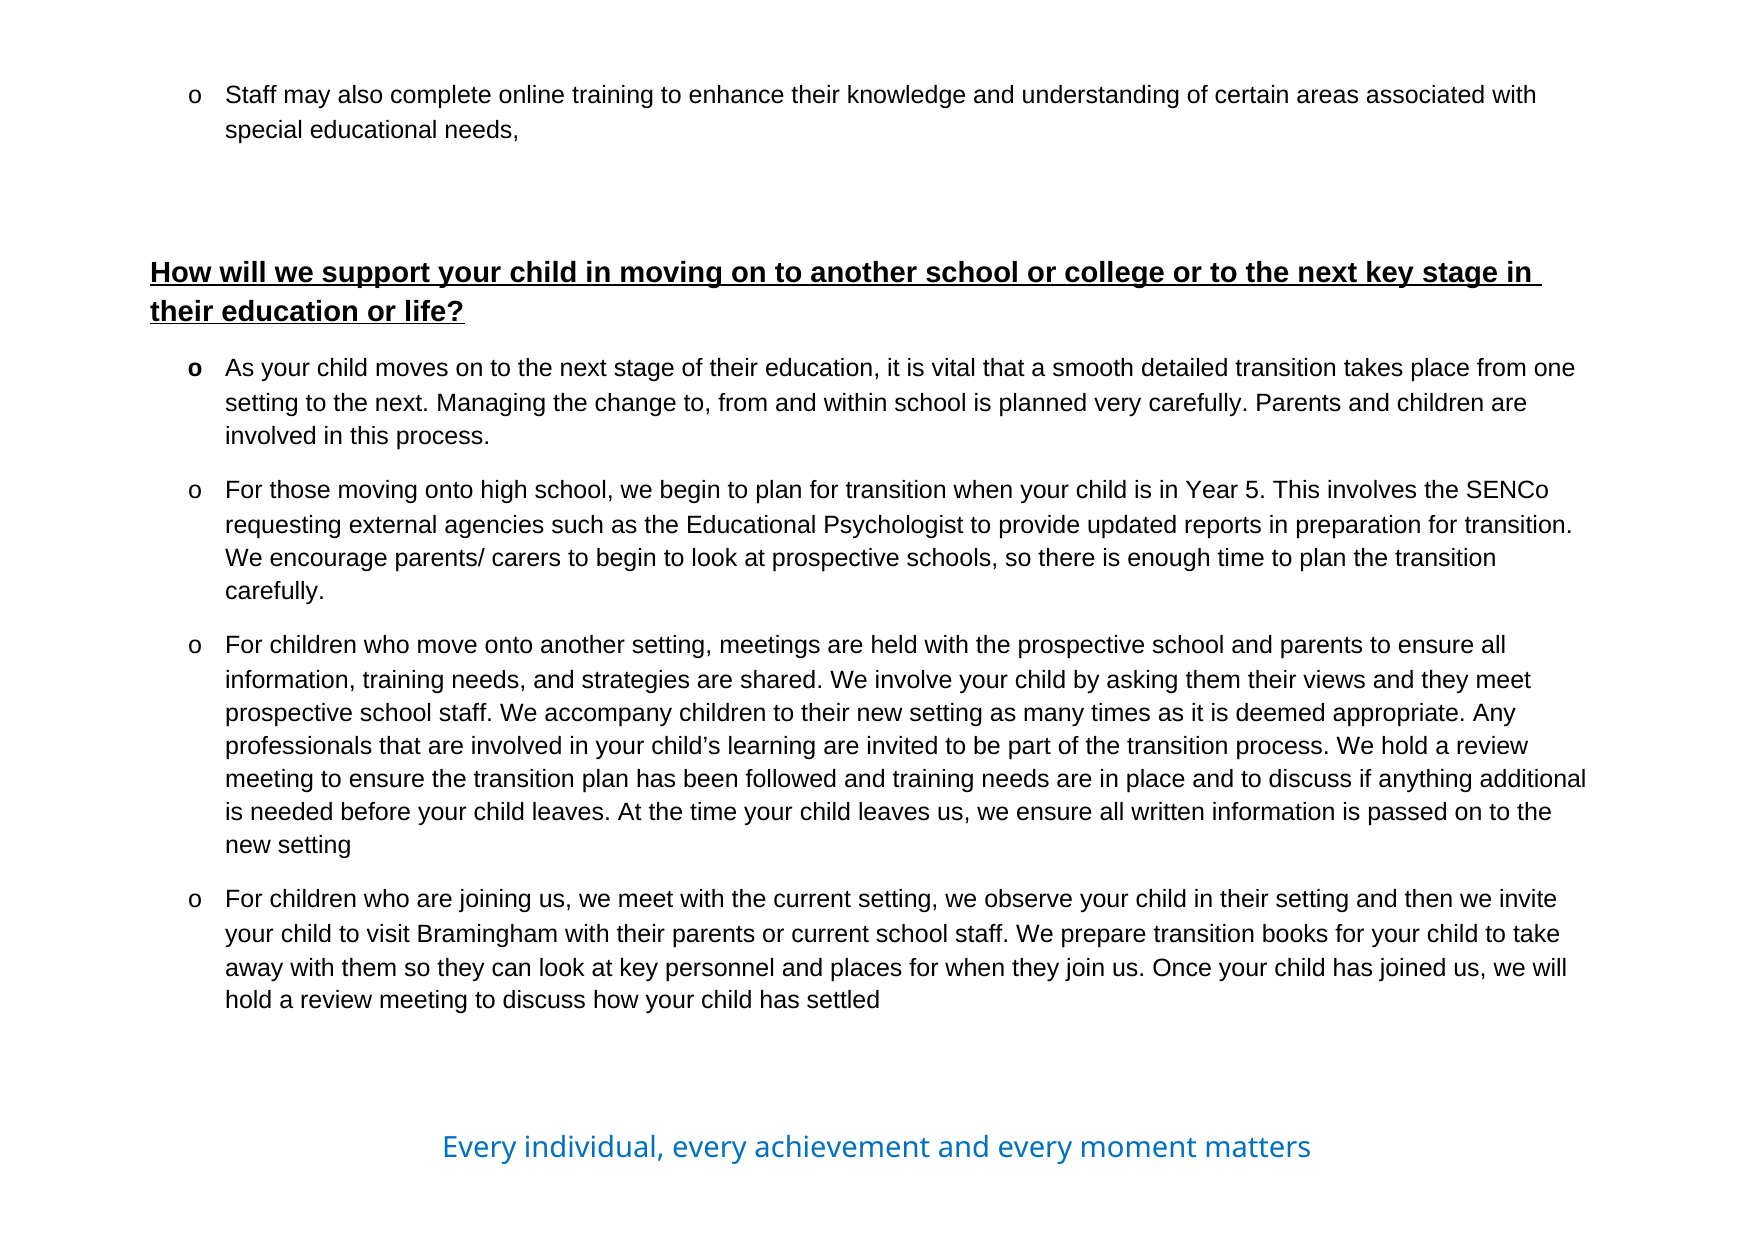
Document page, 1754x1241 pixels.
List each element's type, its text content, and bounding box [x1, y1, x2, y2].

text How will we support your child in moving on to another school or college or to the next key stage in their education or life? [150, 255, 1604, 327]
list For children who are joining us, we meet with the current setting, we observe your child in their setting and then we invite your child to visit Bramingham with their parents or current school staff. We prepare transition books for your child to take away with them so they can look at key personnel and places for when they join us. Once your child has joined us, we will hold a review meeting to discuss how your child has settled [187, 884, 1604, 1014]
list As your child moves on to the next stage of their education, it is vital that a smooth detailed transition takes place from one setting to the next. Managing the change to, from and within school is planned very carefully. Parents and children are involved in this process. [187, 353, 1604, 450]
list For children who move onto another setting, meetings are held with the prospective school and parents to ensure all information, training needs, and strategies are shared. We involve your child by asking them their views and they meet prospective school staff. We accompany children to their new setting as many times as it is deemed appropriate. Any professionals that are involved in your child’s learning are invited to be part of the transition process. We hold a review meeting to ensure the transition plan has been followed and training needs are in place and to discuss if anything additional is needed before your child leaves. At the time your child leaves us, we ensure all written information is passed on to the new setting [187, 630, 1604, 859]
list Staff may also complete online training to enhance their knowledge and understanding of certain areas associated with special educational needs, [187, 80, 1604, 144]
list For those moving onto high school, we begin to plan for transition when your child is in Year 5. This involves the SENCo requesting external agencies such as the Educational Psychologist to provide updated reports in preparation for transition. We encourage parents/ carers to begin to look at prospective schools, so there is enough time to plan the transition carefully. [187, 475, 1604, 605]
